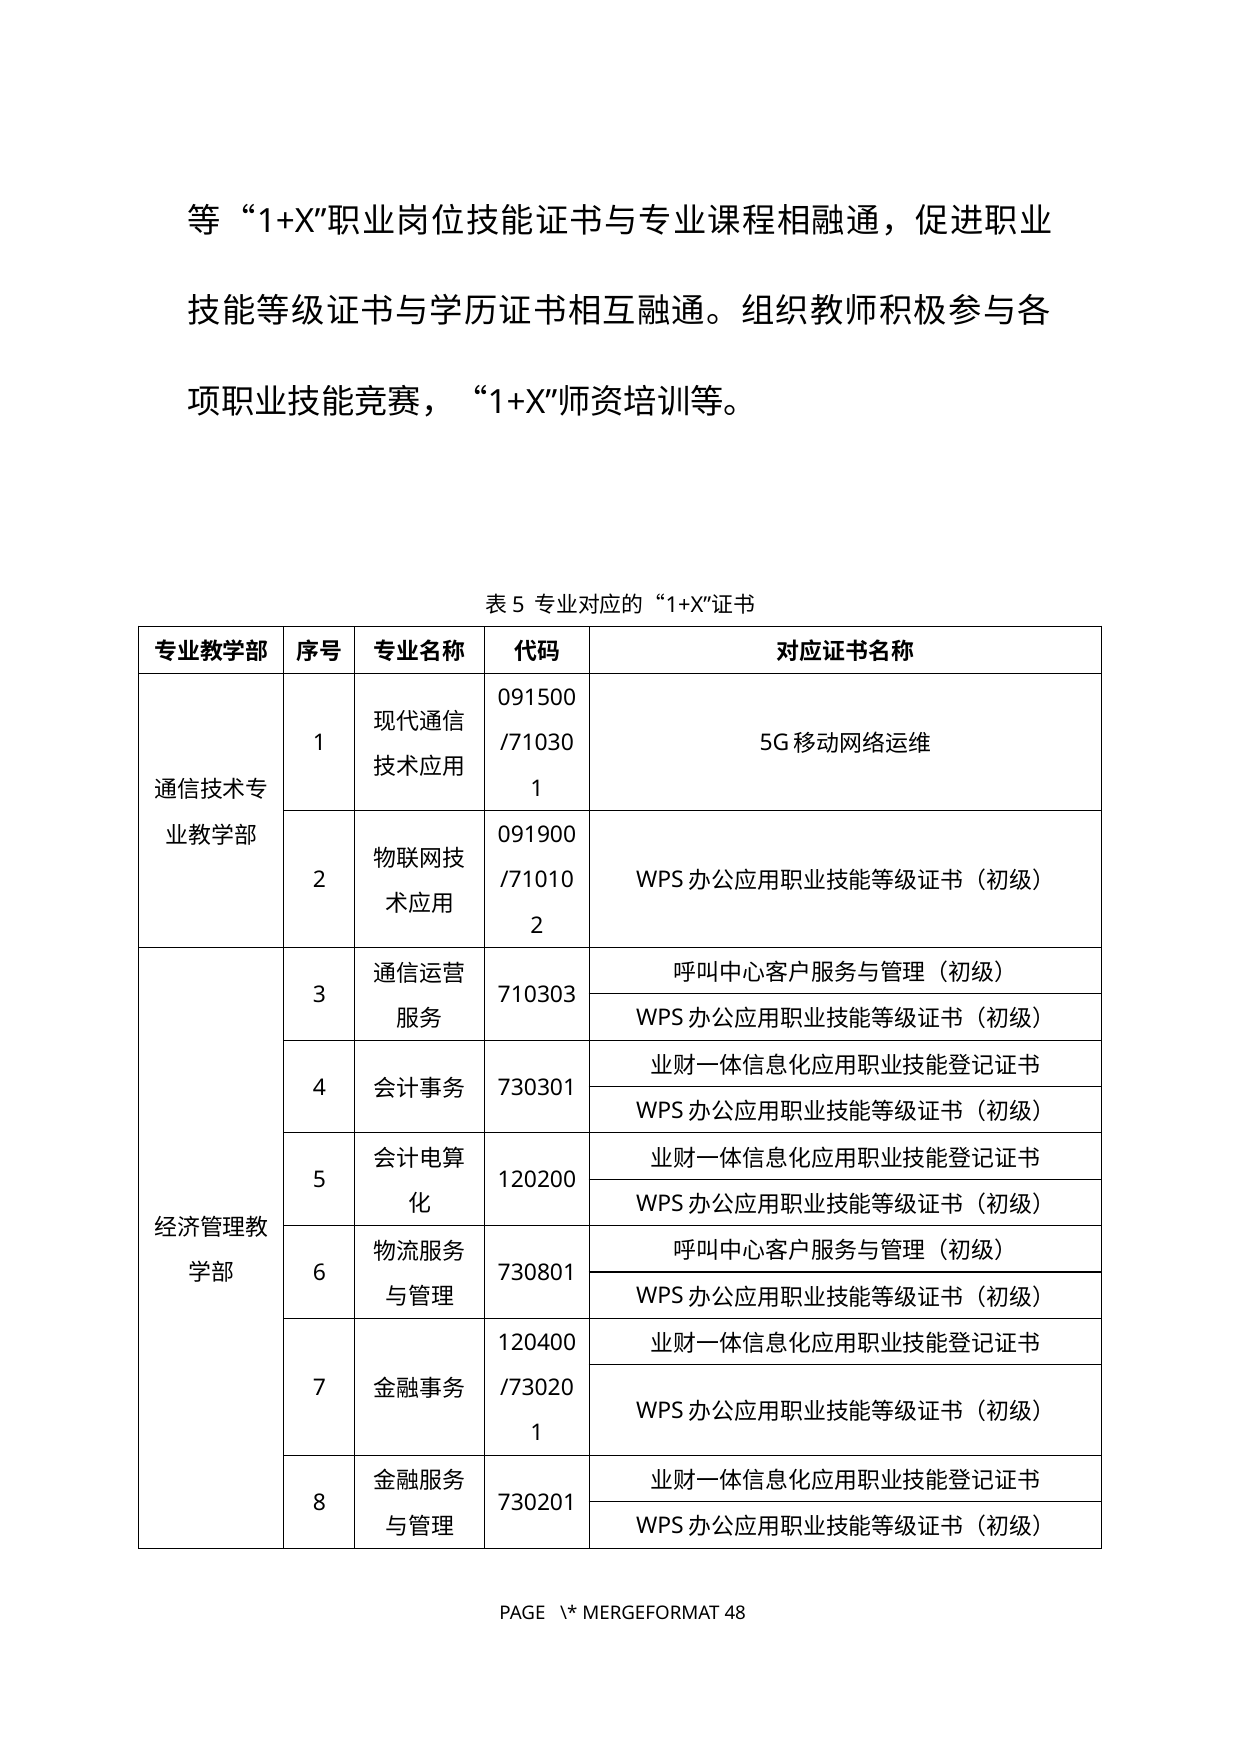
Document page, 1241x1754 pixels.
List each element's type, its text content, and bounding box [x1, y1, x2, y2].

table_cell 5G移动网络运维 [590, 674, 1101, 810]
table_cell 091900/710102 [485, 811, 589, 947]
table_cell 呼叫中心客户服务与管理（初级） [590, 1226, 1101, 1271]
table_cell 730301 [485, 1041, 589, 1132]
table_cell 3 [284, 948, 354, 1039]
table_header 对应证书名称 [590, 627, 1101, 673]
table_cell 2 [284, 811, 354, 947]
table_cell 7 [284, 1319, 354, 1455]
table_cell WPS办公应用职业技能等级证书（初级） [590, 811, 1101, 947]
table_cell 呼叫中心客户服务与管理（初级） [590, 948, 1101, 993]
table_cell 091500/710301 [485, 674, 589, 810]
table_cell 业财一体信息化应用职业技能登记证书 [590, 1133, 1101, 1179]
table_cell 730201 [485, 1456, 589, 1547]
table_cell 6 [284, 1226, 354, 1318]
table_cell 物流服务与管理 [355, 1226, 484, 1318]
table_cell 会计电算化 [355, 1133, 484, 1225]
table_cell WPS办公应用职业技能等级证书（初级） [590, 1502, 1101, 1547]
table_cell 金融服务与管理 [355, 1456, 484, 1547]
table_cell 8 [284, 1456, 354, 1547]
table_cell 通信运营服务 [355, 948, 484, 1039]
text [187, 172, 1053, 444]
table_header 专业教学部 [139, 627, 283, 673]
table_cell 业财一体信息化应用职业技能登记证书 [590, 1319, 1101, 1364]
table_cell 730801 [485, 1226, 589, 1318]
table_header 序号 [284, 627, 354, 673]
table_header 专业名称 [355, 627, 484, 673]
table_cell 物联网技术应用 [355, 811, 484, 947]
table_cell WPS办公应用职业技能等级证书（初级） [590, 1180, 1101, 1225]
table_cell 经济管理教学部 [139, 948, 283, 1547]
table_cell WPS办公应用职业技能等级证书（初级） [590, 1273, 1101, 1318]
table_cell 5 [284, 1133, 354, 1225]
table_cell 金融事务 [355, 1319, 484, 1455]
table_cell WPS办公应用职业技能等级证书（初级） [590, 1365, 1101, 1455]
table_cell 1 [284, 674, 354, 810]
table_cell 120200 [485, 1133, 589, 1225]
table_cell WPS办公应用职业技能等级证书（初级） [590, 1087, 1101, 1132]
table_cell 会计事务 [355, 1041, 484, 1132]
table_header 代码 [485, 627, 589, 673]
table_cell 120400/730201 [485, 1319, 589, 1455]
table_cell 4 [284, 1041, 354, 1132]
table_cell 业财一体信息化应用职业技能登记证书 [590, 1456, 1101, 1501]
table_cell 通信技术专业教学部 [139, 674, 283, 947]
table_cell 710303 [485, 948, 589, 1039]
table_cell WPS办公应用职业技能等级证书（初级） [590, 994, 1101, 1039]
table_cell 现代通信技术应用 [355, 674, 484, 810]
table_cell 业财一体信息化应用职业技能登记证书 [590, 1041, 1101, 1086]
